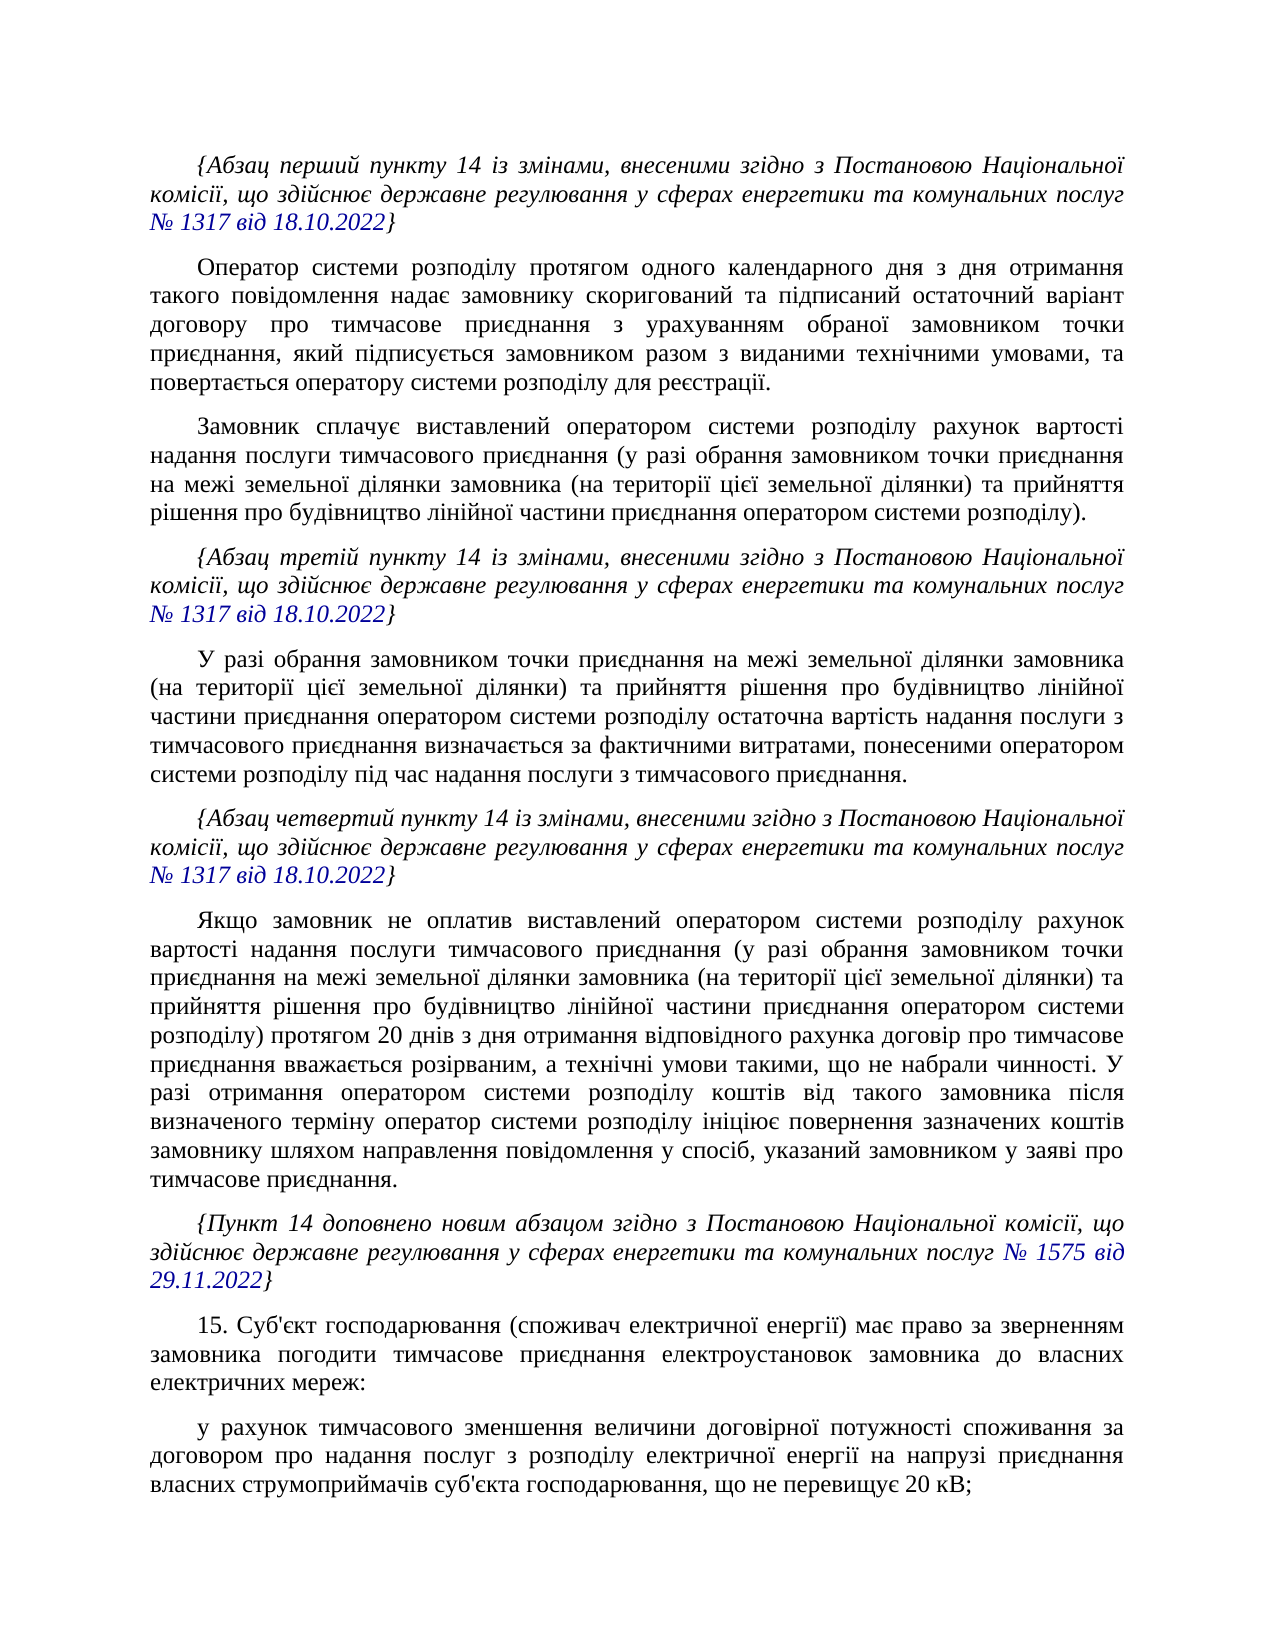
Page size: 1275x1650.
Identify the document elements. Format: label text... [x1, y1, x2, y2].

text Оператор системи розподілу протягом одного календарного дня з дня отримання такого повідомлення надає замовнику скоригований та підписаний остаточний варіант договору про тимчасове приєднання з урахуванням обраної замовником точки приєднання, який підписується замовником разом з виданими технічними умовами, та повертається оператору системи розподілу для реєстрації. [150, 252, 1125, 396]
text У разі обрання замовником точки приєднання на межі земельної ділянки замовника (на території цієї земельної ділянки) та прийняття рішення про будівництво лінійної частини приєднання оператором системи розподілу остаточна вартість надання послуги з тимчасового приєднання визначається за фактичними витратами, понесеними оператором системи розподілу під час надання послуги з тимчасового приєднання. [150, 644, 1125, 787]
text {Пункт 14 доповнено новим абзацом згідно з Постановою Національної комісії, що здійснює державне регулювання у сферах енергетики та комунальних послуг № 1575 від 29.11.2022} [150, 1208, 1125, 1294]
text Якщо замовник не оплатив виставлений оператором системи розподілу рахунок вартості надання послуги тимчасового приєднання (у разі обрання замовником точки приєднання на межі земельної ділянки замовника (на території цієї земельної ділянки) та прийняття рішення про будівництво лінійної частини приєднання оператором системи розподілу) протягом 20 днів з дня отримання відповідного рахунка договір про тимчасове приєднання вважається розірваним, а технічні умови такими, що не набрали чинності. У разі отримання оператором системи розподілу коштів від такого замовника після визначеного терміну оператор системи розподілу ініціює повернення зазначених коштів замовнику шляхом направлення повідомлення у спосіб, указаний замовником у заяві про тимчасове приєднання. [150, 905, 1125, 1192]
text Замовник сплачує виставлений оператором системи розподілу рахунок вартості надання послуги тимчасового приєднання (у разі обрання замовником точки приєднання на межі земельної ділянки замовника (на території цієї земельної ділянки) та прийняття рішення про будівництво лінійної частини приєднання оператором системи розподілу). [150, 411, 1125, 526]
text {Абзац третій пункту 14 із змінами, внесеними згідно з Постановою Національної комісії, що здійснює державне регулювання у сферах енергетики та комунальних послуг № 1317 від 18.10.2022} [150, 542, 1125, 628]
text {Абзац перший пункту 14 із змінами, внесеними згідно з Постановою Національної комісії, що здійснює державне регулювання у сферах енергетики та комунальних послуг № 1317 від 18.10.2022} [150, 150, 1125, 236]
text у рахунок тимчасового зменшення величини договірної потужності споживання за договором про надання послуг з розподілу електричної енергії на напрузі приєднання власних струмоприймачів суб'єкта господарювання, що не перевищує 20 кВ; [150, 1412, 1125, 1498]
text {Абзац четвертий пункту 14 із змінами, внесеними згідно з Постановою Національної комісії, що здійснює державне регулювання у сферах енергетики та комунальних послуг № 1317 від 18.10.2022} [150, 803, 1125, 889]
text 15. Суб'єкт господарювання (споживач електричної енергії) має право за зверненням замовника погодити тимчасове приєднання електроустановок замовника до власних електричних мереж: [150, 1310, 1125, 1396]
